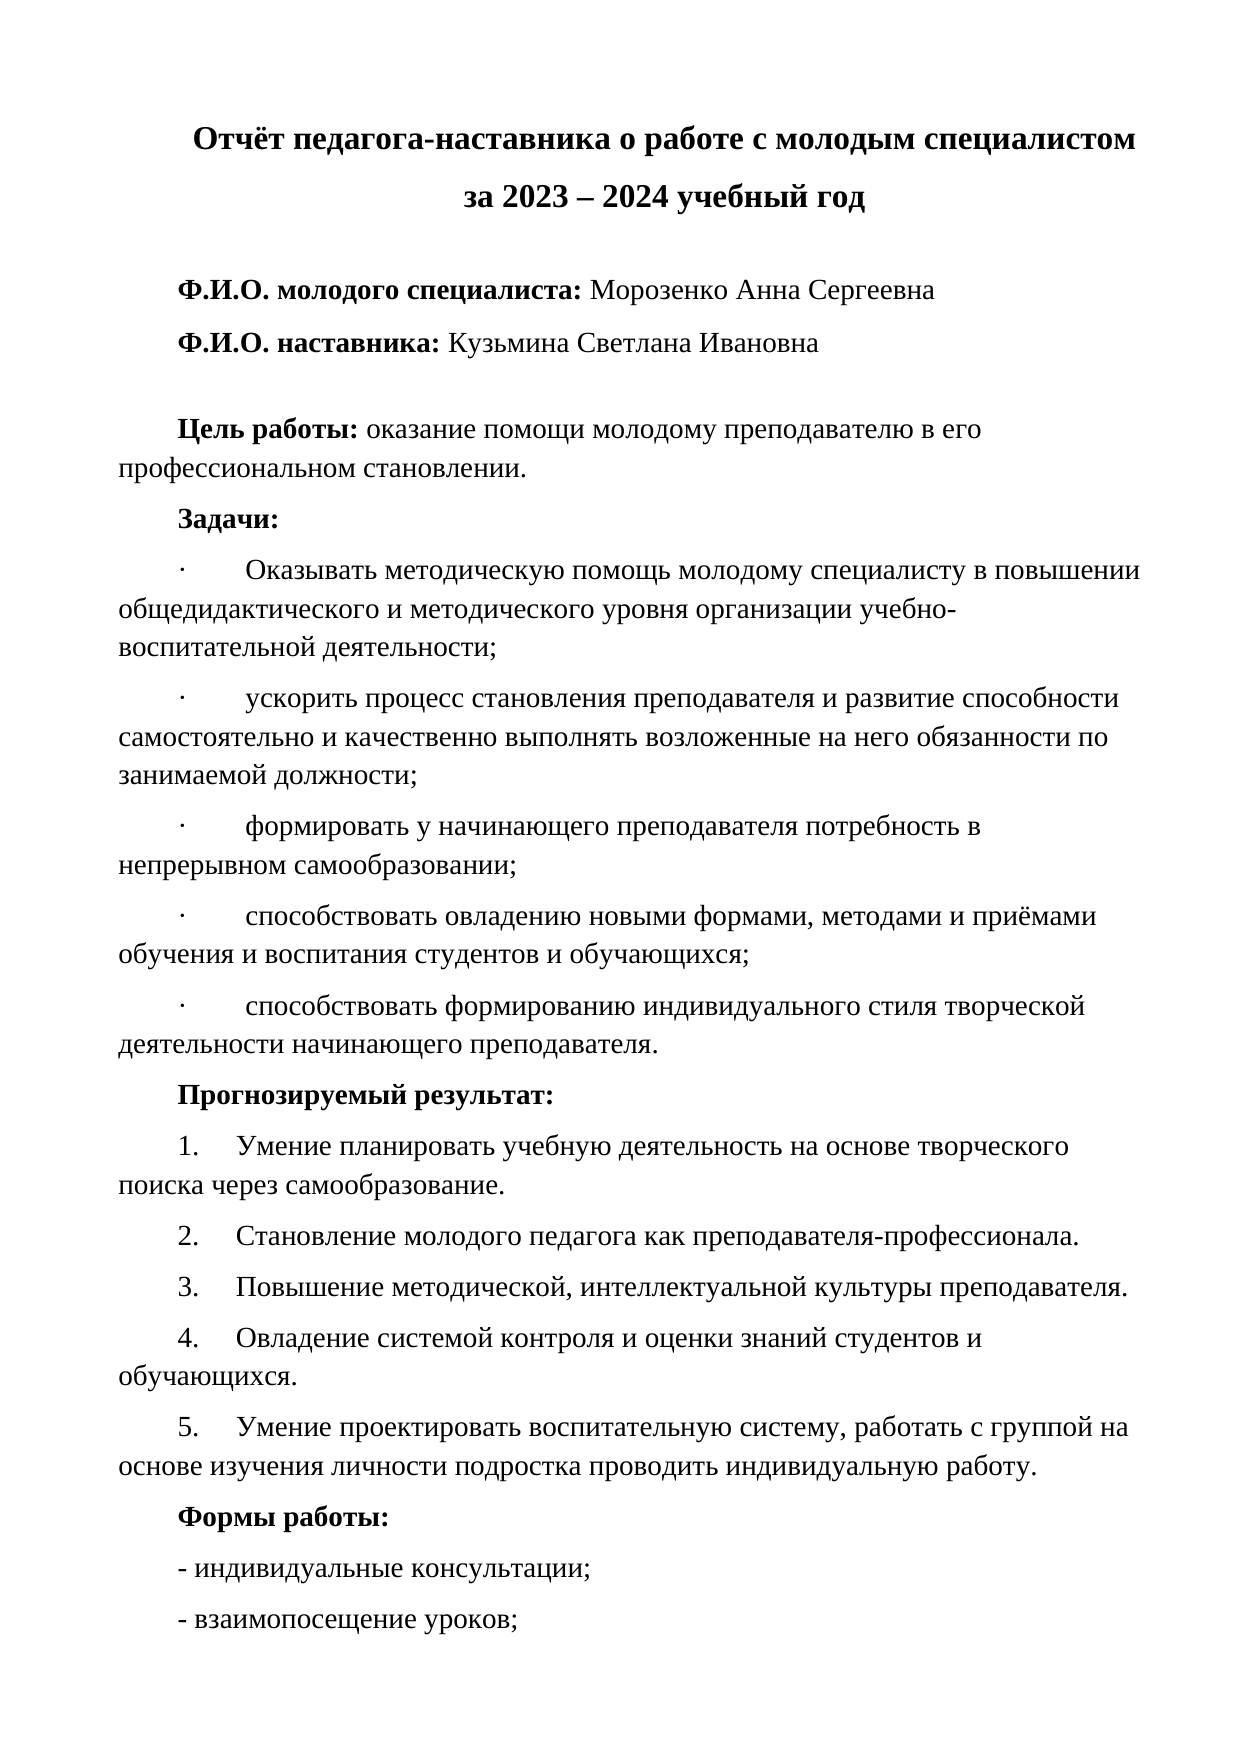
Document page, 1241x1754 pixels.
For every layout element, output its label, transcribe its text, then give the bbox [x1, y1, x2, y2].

text Формы работы: [118, 1499, 1152, 1533]
text 2. Становление молодого педагога как преподавателя-профессионала. [118, 1218, 1152, 1251]
text - взаимопосещение уроков; [118, 1601, 1152, 1635]
text Цель работы: оказание помощи молодому преподавателю в его профессиональном становлении. [118, 412, 1152, 484]
text за 2023 – 2024 учебный год [177, 176, 1152, 214]
text · ускорить процесс становления преподавателя и развитие способности самостоятельно и качественно выполнять возложенные на него обязанности по занимаемой должности; [118, 680, 1152, 791]
text Ф.И.О. наставника: Кузьмина Светлана Ивановна [118, 325, 1152, 359]
text · Оказывать методическую помощь молодому специалисту в повышении общедидактического и методического уровня организации учебно-воспитательной деятельности; [118, 552, 1152, 663]
text Задачи: [118, 501, 1152, 535]
text · формировать у начинающего преподавателя потребность в непрерывном самообразовании; [118, 808, 1152, 881]
text · способствовать овладению новыми формами, методами и приёмами обучения и воспитания студентов и обучающихся; [118, 898, 1152, 970]
text 5. Умение проектировать воспитательную систему, работать с группой на основе изучения личности подростка проводить индивидуальную работу. [118, 1409, 1152, 1482]
text 1. Умение планировать учебную деятельность на основе творческого поиска через самообразование. [118, 1128, 1152, 1200]
text Отчёт педагога-наставника о работе с молодым специалистом [177, 118, 1152, 156]
text Ф.И.О. молодого специалиста: Морозенко Анна Сергеевна [118, 272, 1152, 306]
text 3. Повышение методической, интеллектуальной культуры преподавателя. [118, 1269, 1152, 1302]
text - индивидуальные консультации; [118, 1550, 1152, 1584]
text Прогнозируемый результат: [118, 1077, 1152, 1111]
text · способствовать формированию индивидуального стиля творческой деятельности начинающего преподавателя. [118, 988, 1152, 1060]
text 4. Овладение системой контроля и оценки знаний студентов и обучающихся. [118, 1320, 1152, 1392]
